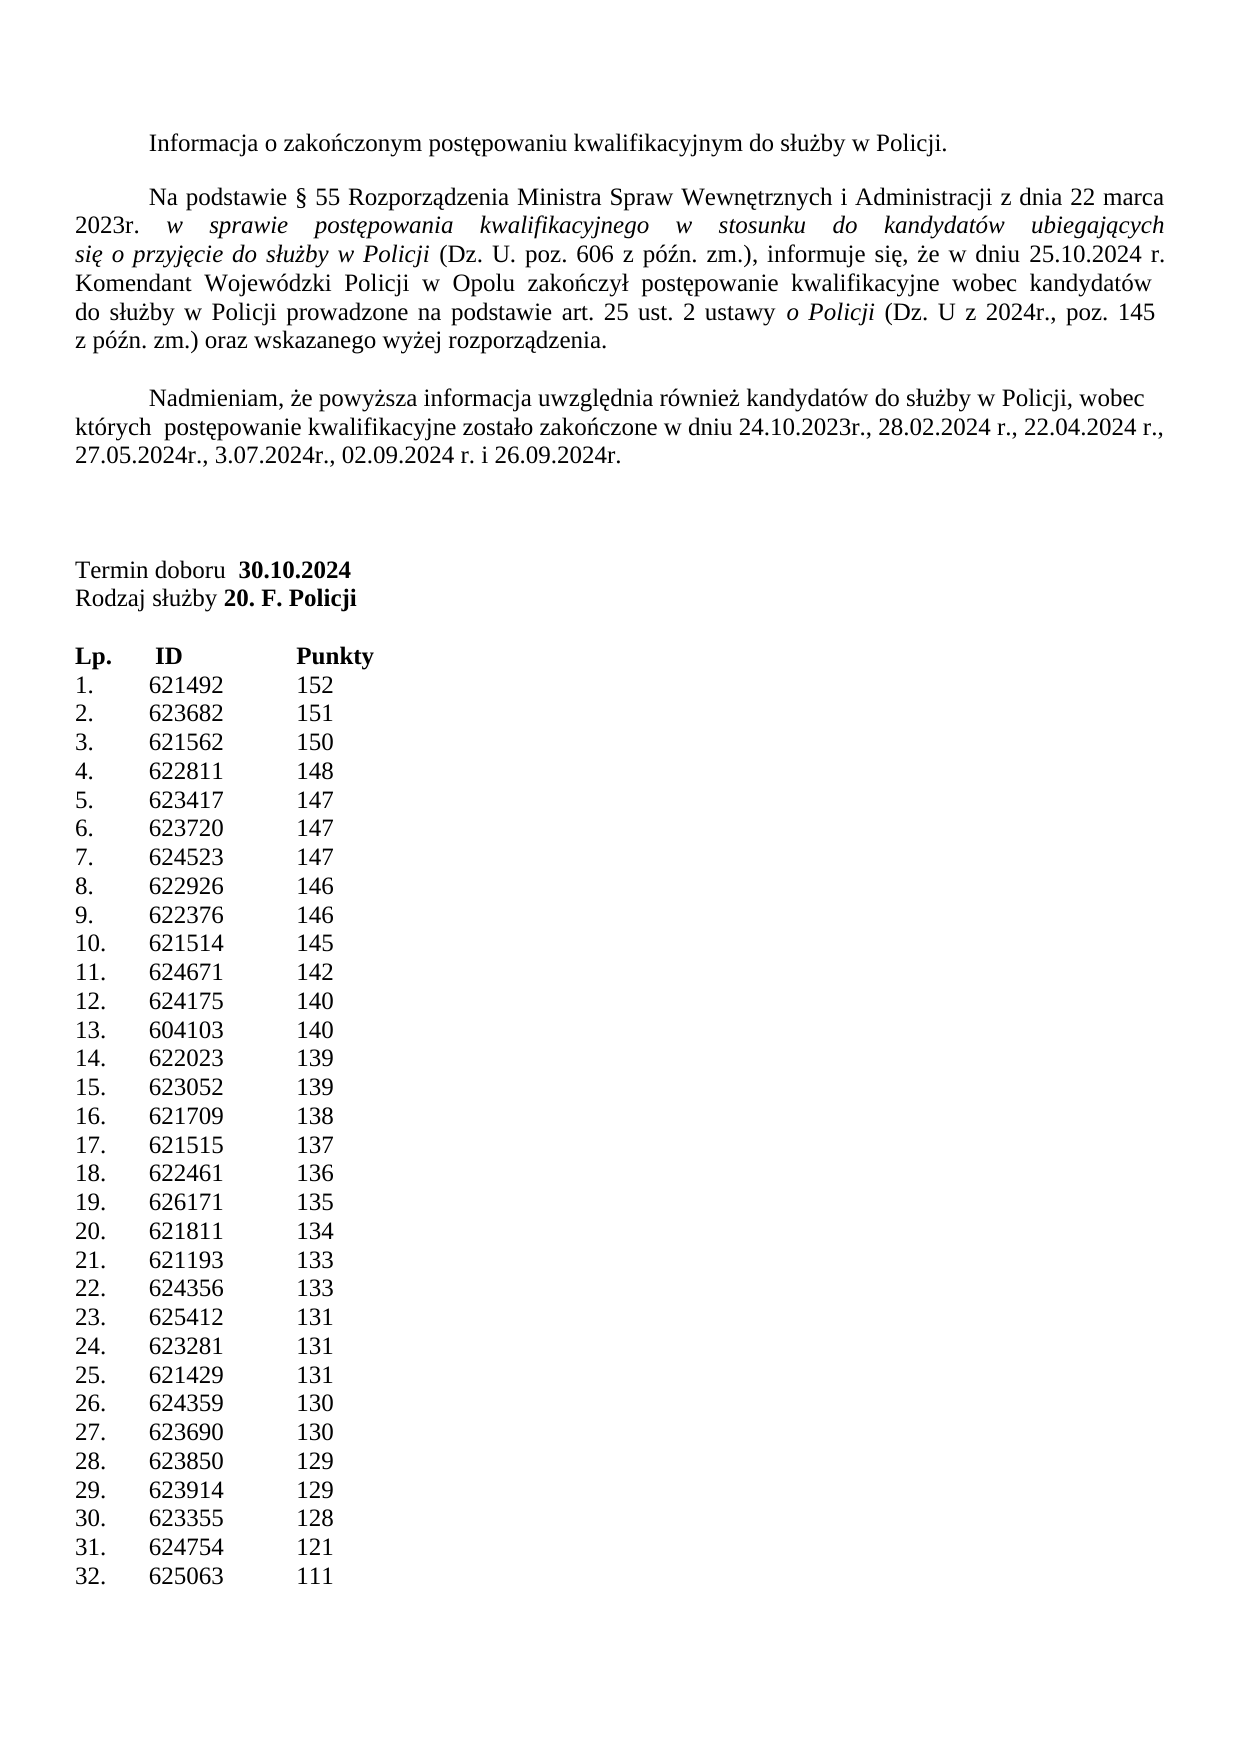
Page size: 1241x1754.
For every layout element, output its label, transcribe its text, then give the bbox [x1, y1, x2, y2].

text 10. 621514 145 [75, 928, 1165, 957]
text Na podstawie § 55 Rozporządzenia Ministra Spraw Wewnętrznych i Administracji z dnia 22 marca 2023r. w sprawie postępowania kwalifikacyjnego w stosunku do kandydatów ubiegających się o przyjęcie do służby w Policji (Dz. U. poz. 606 z późn. zm.), informuje się, że w dniu 25.10.2024 r. Komendant Wojewódzki Policji w Opolu zakończył postępowanie kwalifikacyjne wobec kandydatów do służby w Policji prowadzone na podstawie art. 25 ust. 2 ustawy o Policji (Dz. U z 2024r., poz. 145 z późn. zm.) oraz wskazanego wyżej rozporządzenia. [75, 182, 1165, 354]
text 26. 624359 130 [75, 1388, 1165, 1417]
text 4. 622811 148 [75, 756, 1165, 785]
text 30. 623355 128 [75, 1503, 1165, 1532]
text Rodzaj służby 20. F. Policji [75, 583, 1165, 612]
text 22. 624356 133 [75, 1273, 1165, 1302]
text 11. 624671 142 [75, 957, 1165, 986]
text 19. 626171 135 [75, 1187, 1165, 1216]
text 18. 622461 136 [75, 1158, 1165, 1187]
text 32. 625063 111 [75, 1561, 1165, 1590]
text 6. 623720 147 [75, 813, 1165, 842]
text 29. 623914 129 [75, 1475, 1165, 1503]
text 7. 624523 147 [75, 842, 1165, 871]
text 13. 604103 140 [75, 1015, 1165, 1043]
text Nadmieniam, że powyższa informacja uwzględnia również kandydatów do służby w Policji, wobec których postępowanie kwalifikacyjne zostało zakończone w dniu 24.10.2023r., 28.02.2024 r., 22.04.2024 r., 27.05.2024r., 3.07.2024r., 02.09.2024 r. i 26.09.2024r. [75, 383, 1165, 497]
text 15. 623052 139 [75, 1072, 1165, 1101]
text 12. 624175 140 [75, 986, 1165, 1015]
text 25. 621429 131 [75, 1360, 1165, 1388]
text Informacja o zakończonym postępowaniu kwalifikacyjnym do służby w Policji. [75, 128, 1165, 157]
text 28. 623850 129 [75, 1446, 1165, 1475]
text 14. 622023 139 [75, 1043, 1165, 1072]
text 27. 623690 130 [75, 1417, 1165, 1446]
text 1. 621492 152 [75, 670, 1165, 698]
text 17. 621515 137 [75, 1130, 1165, 1158]
text Lp. ID Punkty [75, 641, 1165, 670]
text 23. 625412 131 [75, 1302, 1165, 1331]
text 21. 621193 133 [75, 1245, 1165, 1273]
text 8. 622926 146 [75, 871, 1165, 900]
text 31. 624754 121 [75, 1532, 1165, 1561]
text 20. 621811 134 [75, 1216, 1165, 1245]
text 24. 623281 131 [75, 1331, 1165, 1360]
text 16. 621709 138 [75, 1101, 1165, 1130]
text 3. 621562 150 [75, 727, 1165, 756]
text Termin doboru 30.10.2024 [75, 555, 1165, 583]
text 2. 623682 151 [75, 698, 1165, 727]
text 5. 623417 147 [75, 785, 1165, 813]
text 9. 622376 146 [75, 900, 1165, 928]
